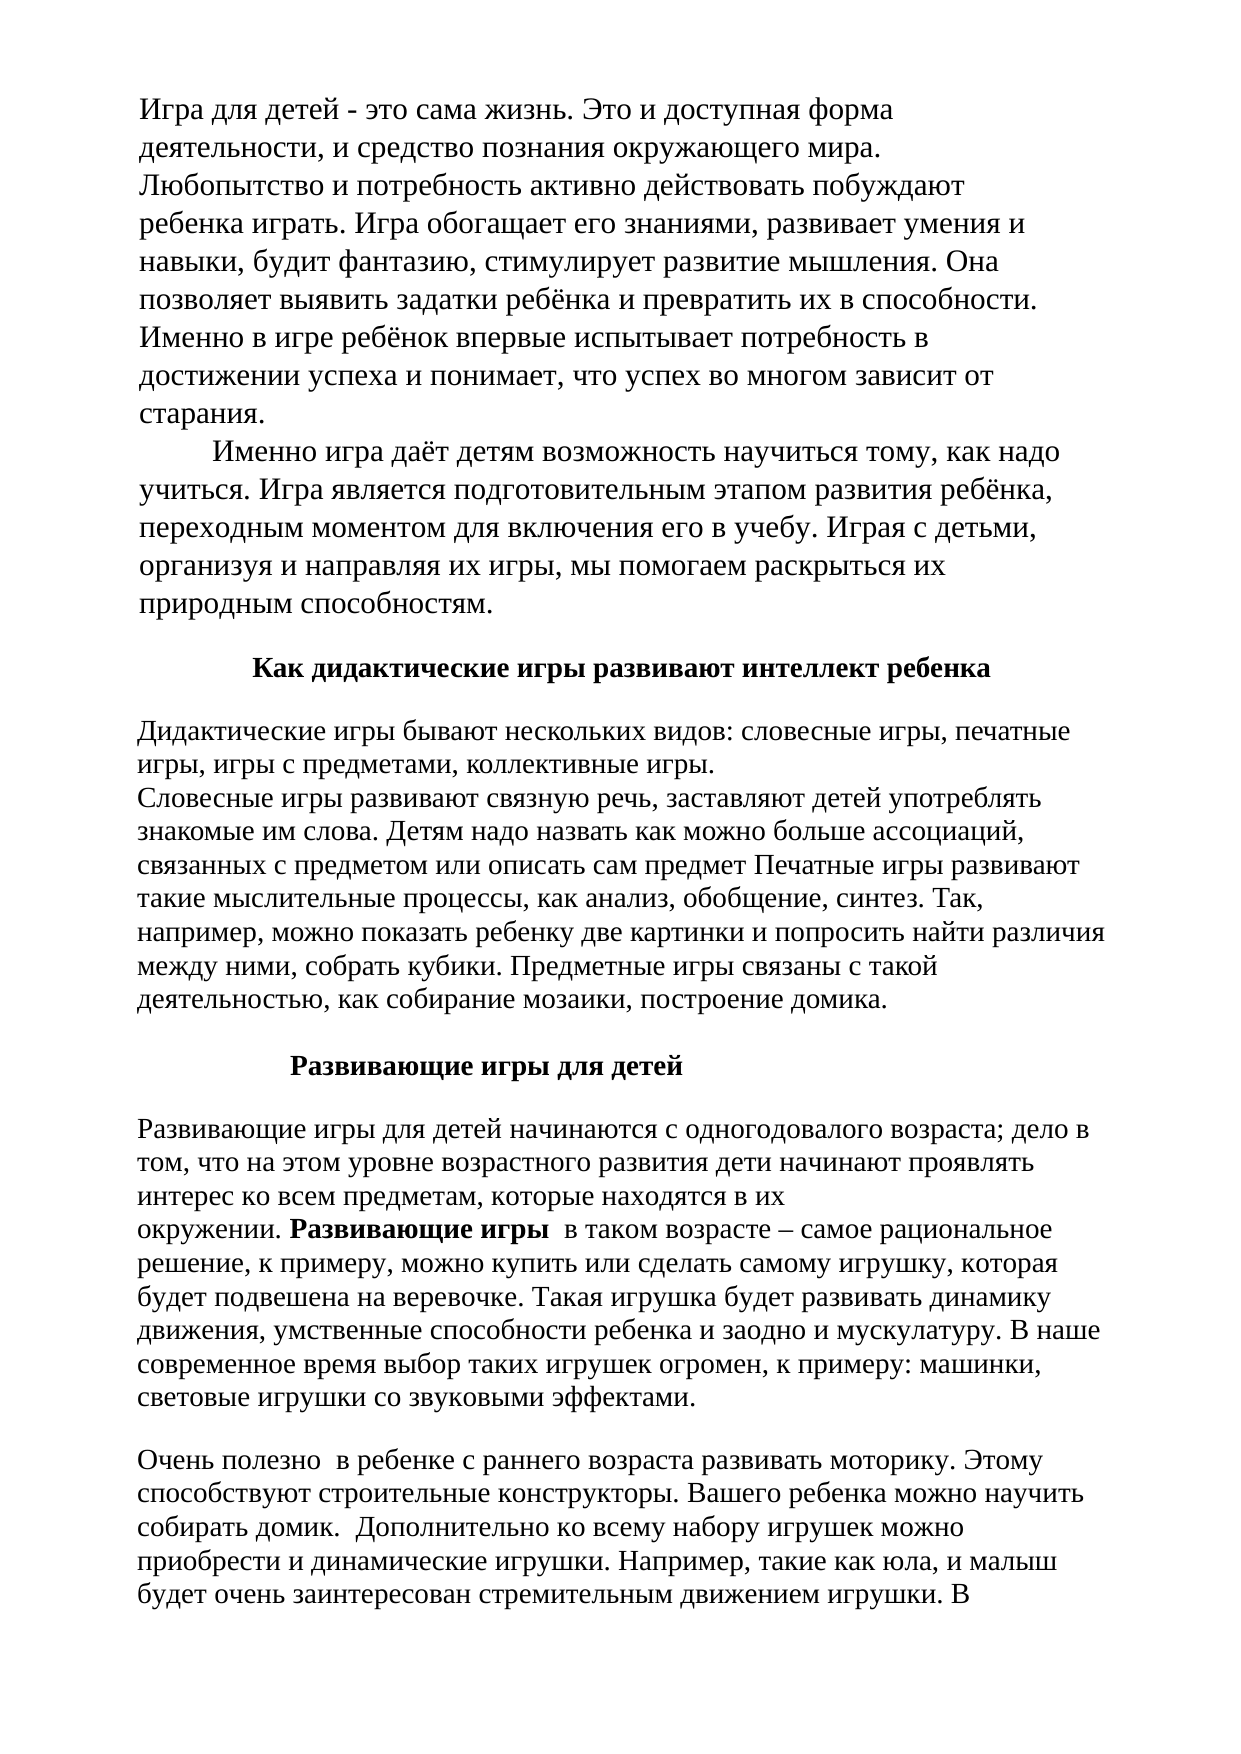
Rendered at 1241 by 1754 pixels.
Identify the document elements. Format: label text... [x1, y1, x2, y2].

text Как дидактические игры развивают интеллект ребенка [137, 650, 1106, 684]
text Развивающие игры для детей начинаются с одногодовалого возраста; дело в том, что на этом уровне возрастного развития дети начинают проявлять интерес ко всем предметам, которые находятся в их окружении. Развивающие игры в таком возрасте – самое рациональное решение, к примеру, можно купить или сделать самому игрушку, которая будет подвешена на веревочке. Такая игрушка будет развивать динамику движения, умственные способности ребенка и заодно и мускулатуру. В наше современное время выбор таких игрушек огромен, к примеру: машинки, световые игрушки со звуковыми эффектами. [137, 1111, 1106, 1413]
text Именно игра даёт детям возможность научиться тому, как надо учиться. Игра является подготовительным этапом развития ребёнка, переходным моментом для включения его в учебу. Играя с детьми, организуя и направляя их игры, мы помогаем раскрыться их природным способностям. [139, 431, 1073, 621]
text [137, 1442, 1106, 1610]
text Игра для детей - это сама жизнь. Это и доступная форма деятельности, и средство познания окружающего мира. Любопытство и потребность активно действовать побуждают ребенка играть. Игра обогащает его знаниями, развивает умения и навыки, будит фантазию, стимулирует развитие мышления. Она позволяет выявить задатки ребёнка и превратить их в способности. Именно в игре ребёнок впервые испытывает потребность в достижении успеха и понимает, что успех во многом зависит от старания. [139, 89, 1056, 431]
subtitle Дидактические игры бывают нескольких видов: словесные игры, печатные игры, игры с предметами, коллективные игры. Словесные игры развивают связную речь, заставляют детей употреблять знакомые им слова. Детям надо назвать как можно больше ассоциаций, связанных с предметом или описать сам предмет Печатные игры развивают такие мыслительные процессы, как анализ, обобщение, синтез. Так, например, можно показать ребенку две картинки и попросить найти различия между ними, собрать кубики. Предметные игры связаны с такой деятельностью, как собирание мозаики, построение домика. Развивающие игры для детей [137, 713, 1106, 1082]
